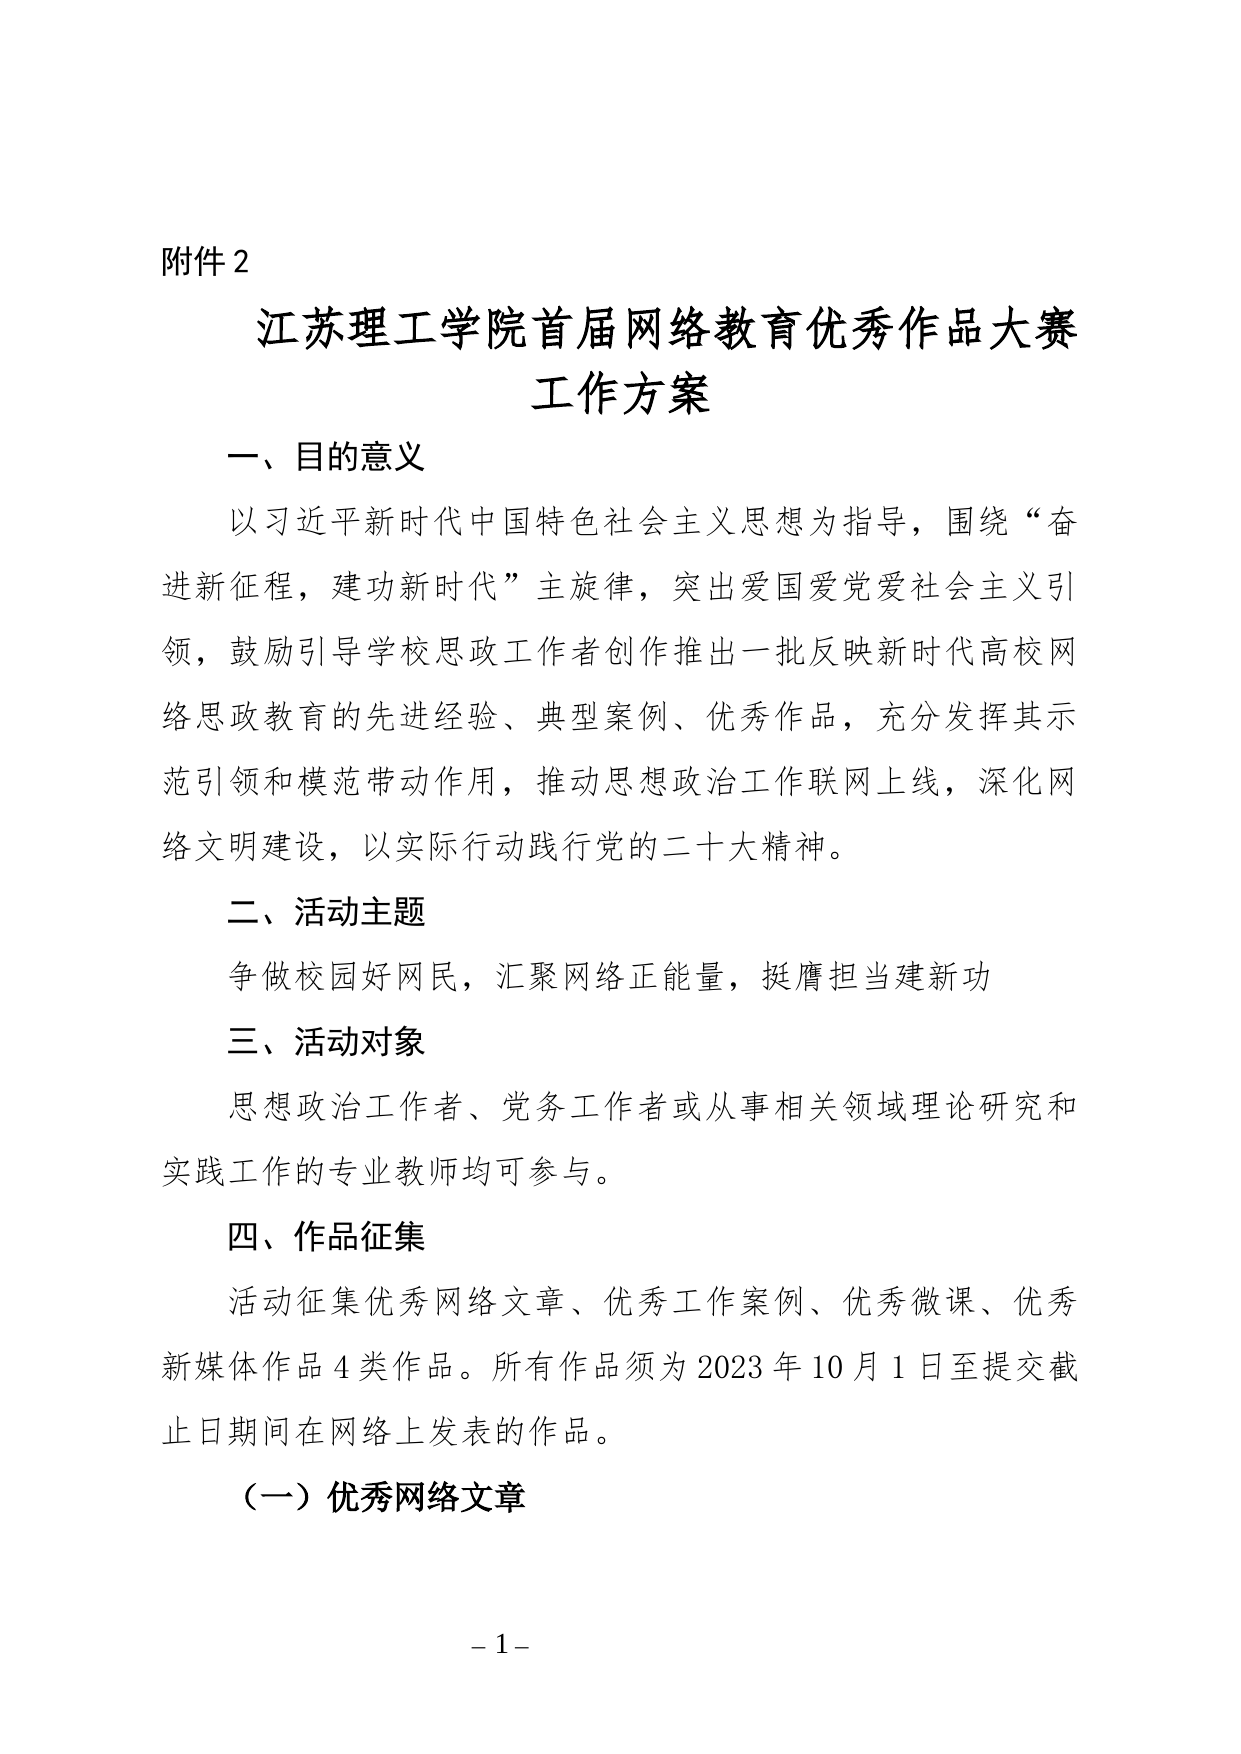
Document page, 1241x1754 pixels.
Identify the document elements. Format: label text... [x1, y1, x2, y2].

text 江苏理工学院首届网络教育优秀作品大赛工作方案 [159, 292, 1081, 422]
text 以习近平新时代中国特色社会主义思想为指导，围绕“奋进新征程，建功新时代”主旋律，突出爱国爱党爱社会主义引领，鼓励引导学校思政工作者创作推出一批反映新时代高校网络思政教育的先进经验、典型案例、优秀作品，充分发挥其示范引领和模范带动作用，推动思想政治工作联网上线，深化网络文明建设，以实际行动践行党的二十大精神。 [159, 487, 1081, 877]
text 争做校园好网民，汇聚网络正能量，挺膺担当建新功 [159, 942, 1081, 1007]
text 附件2 [159, 227, 1081, 292]
text 四、作品征集 [159, 1202, 1081, 1267]
subtitle 活动对象 [159, 1007, 1081, 1072]
text 二、活动主题 [159, 877, 1081, 942]
text 思想政治工作者、党务工作者或从事相关领域理论研究和实践工作的专业教师均可参与。 [159, 1072, 1081, 1202]
text 一、目的意义 [159, 422, 1081, 487]
text （一）优秀网络文章 [159, 1462, 1081, 1527]
text 活动征集优秀网络文章、优秀工作案例、优秀微课、优秀新媒体作品4类作品。所有作品须为2023年10月1日至提交截止日期间在网络上发表的作品。 [159, 1267, 1081, 1462]
